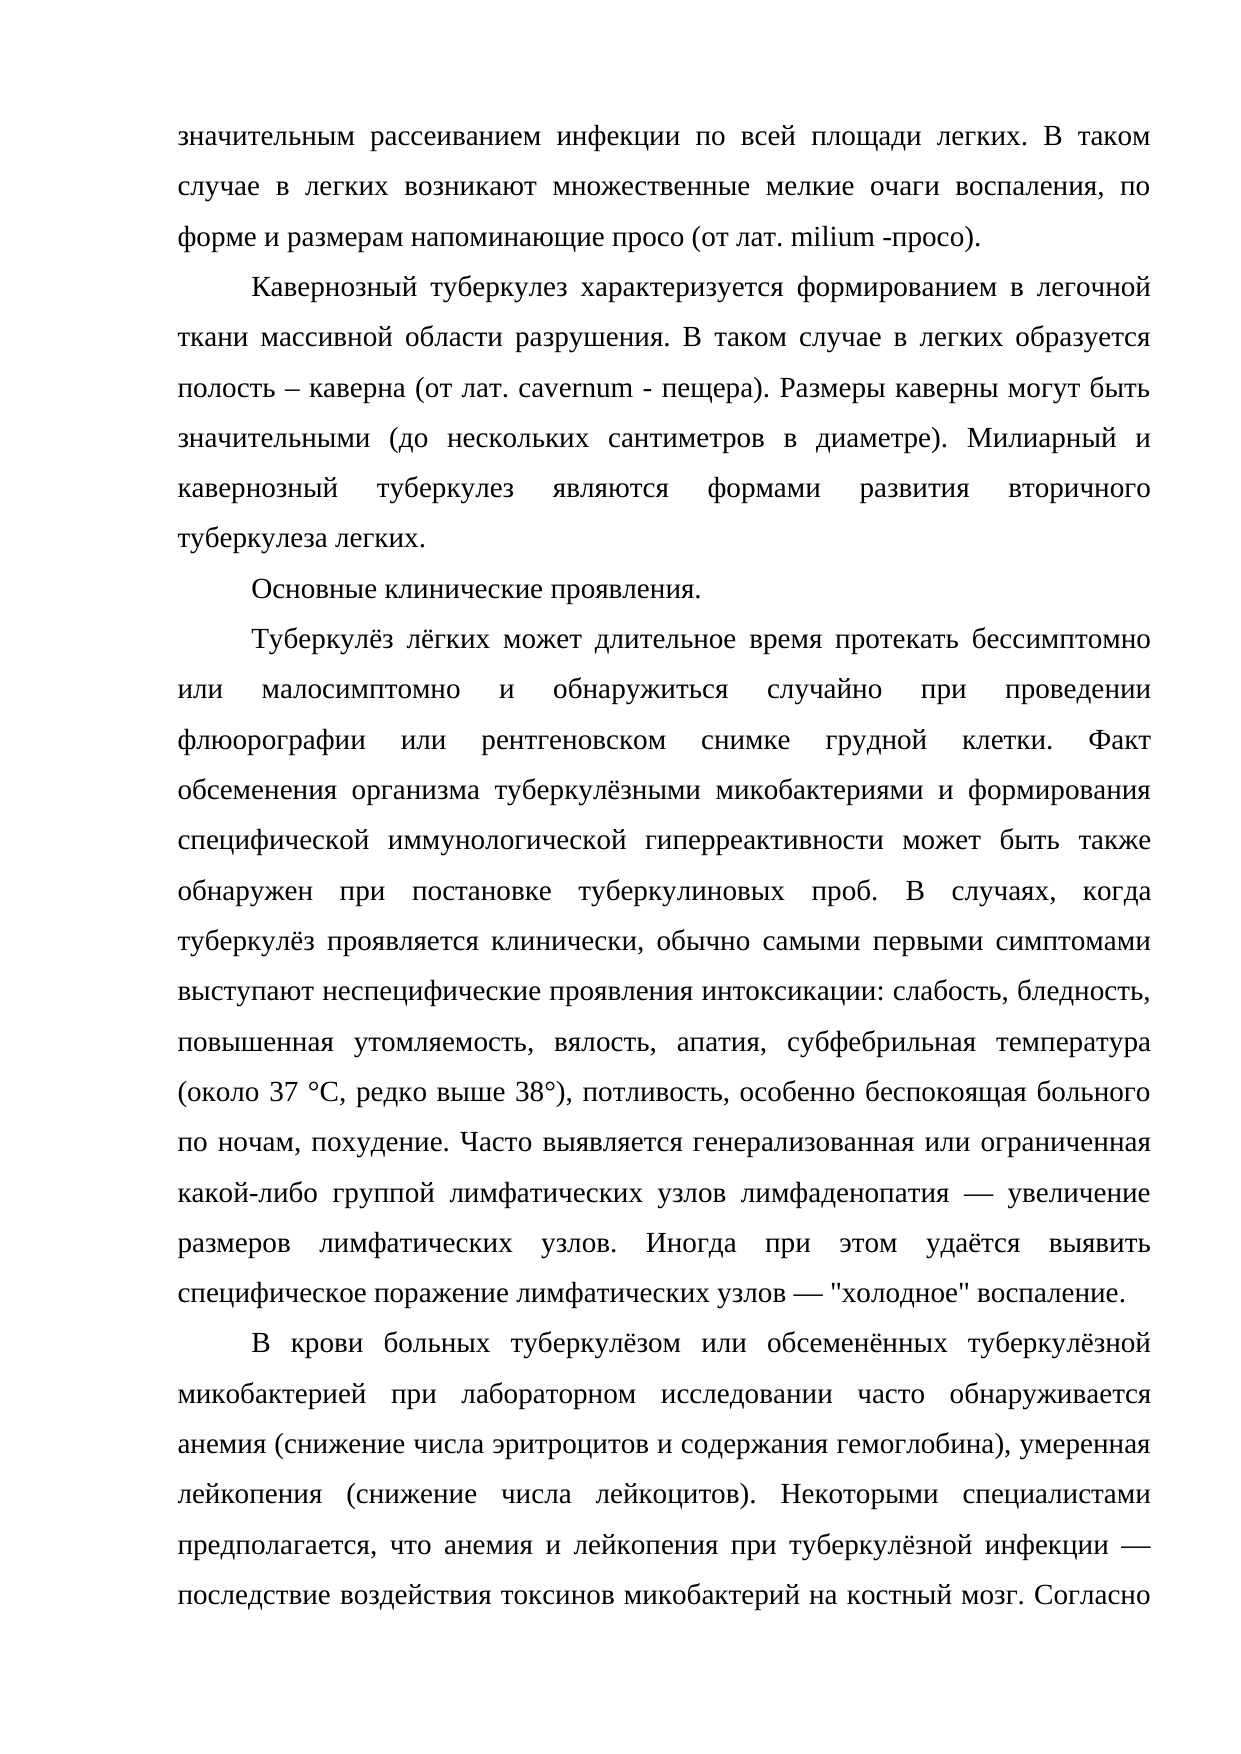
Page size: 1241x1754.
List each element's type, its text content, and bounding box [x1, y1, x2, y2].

text Кавернозный туберкулез характеризуется формированием в легочной ткани массивной области разрушения. В таком случае в легких образуется полость – каверна (от лат. cavernum - пещера). Размеры каверны могут быть значительными (до нескольких сантиметров в диаметре). Милиарный и кавернозный туберкулез являются формами развития вторичного туберкулеза легких. [177, 269, 1152, 554]
text Туберкулёз лёгких может длительное время протекать бессимптомно или малосимптомно и обнаружиться случайно при проведении флюорографии или рентгеновском снимке грудной клетки. Факт обсеменения организма туберкулёзными микобактериями и формирования специфической иммунологической гиперреактивности может быть также обнаружен при постановке туберкулиновых проб. В случаях, когда туберкулёз проявляется клинически, обычно самыми первыми симптомами выступают неспецифические проявления интоксикации: слабость, бледность, повышенная утомляемость, вялость, апатия, субфебрильная температура (около 37 °C, редко выше 38°), потливость, особенно беспокоящая больного по ночам, похудение. Часто выявляется генерализованная или ограниченная какой-либо группой лимфатических узлов лимфаденопатия — увеличение размеров лимфатических узлов. Иногда при этом удаётся выявить специфическое поражение лимфатических узлов — "холодное" воспаление. [177, 621, 1152, 1309]
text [177, 118, 1152, 252]
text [177, 1326, 1152, 1611]
text Основные клинические проявления. [177, 571, 1152, 604]
